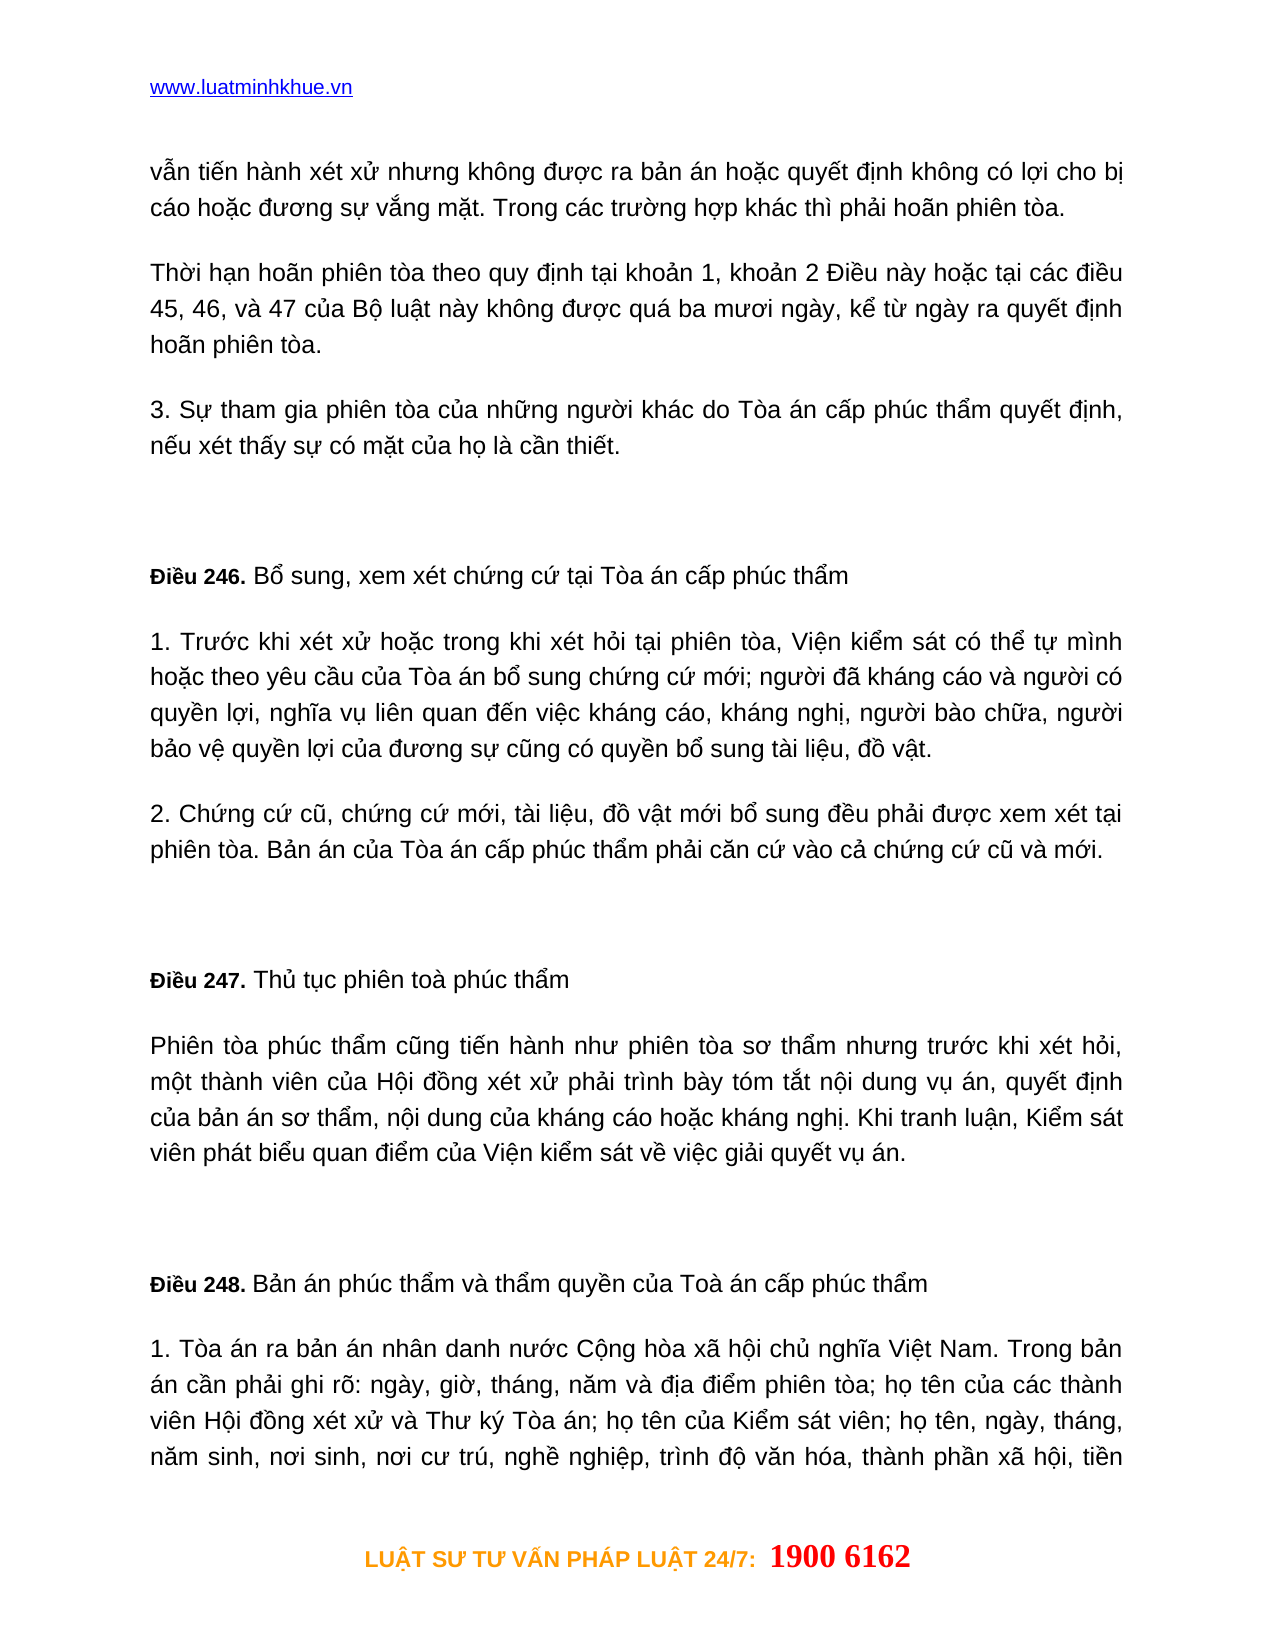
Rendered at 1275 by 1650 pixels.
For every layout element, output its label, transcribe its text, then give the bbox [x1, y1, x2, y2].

text 2. Chứng cứ cũ, chứng cứ mới, tài liệu, đồ vật mới bổ sung đều phải được xem xét tại phiên tòa. Bản án của Tòa án cấp phúc thẩm phải căn cứ vào cả chứng cứ cũ và mới. [150, 792, 1125, 864]
text Điều 248. Bản án phúc thẩm và thẩm quyền của Toà án cấp phúc thẩm [150, 1261, 1125, 1297]
text Thời hạn hoãn phiên tòa theo quy định tại khoản 1, khoản 2 Điều này hoặc tại các điều 45, 46, và 47 của Bộ luật này không được quá ba mươi ngày, kể từ ngày ra quyết định hoãn phiên tòa. [150, 251, 1125, 359]
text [150, 1327, 1125, 1470]
text 1. Trước khi xét xử hoặc trong khi xét hỏi tại phiên tòa, Viện kiểm sát có thể tự mình hoặc theo yêu cầu của Tòa án bổ sung chứng cứ mới; người đã kháng cáo và người có quyền lợi, nghĩa vụ liên quan đến việc kháng cáo, kháng nghị, người bào chữa, người bảo vệ quyền lợi của đương sự cũng có quyền bổ sung tài liệu, đồ vật. [150, 619, 1125, 763]
text Phiên tòa phúc thẩm cũng tiến hành như phiên tòa sơ thẩm nhưng trước khi xét hỏi, một thành viên của Hội đồng xét xử phải trình bày tóm tắt nội dung vụ án, quyết định của bản án sơ thẩm, nội dung của kháng cáo hoặc kháng nghị. Khi tranh luận, Kiểm sát viên phát biểu quan điểm của Viện kiểm sát về việc giải quyết vụ án. [150, 1023, 1125, 1167]
text Điều 246. Bổ sung, xem xét chứng cứ tại Tòa án cấp phúc thẩm [150, 554, 1125, 590]
text Điều 247. Thủ tục phiên toà phúc thẩm [150, 958, 1125, 994]
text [150, 150, 1125, 222]
text 3. Sự tham gia phiên tòa của những người khác do Tòa án cấp phúc thẩm quyết định, nếu xét thấy sự có mặt của họ là cần thiết. [150, 388, 1125, 460]
